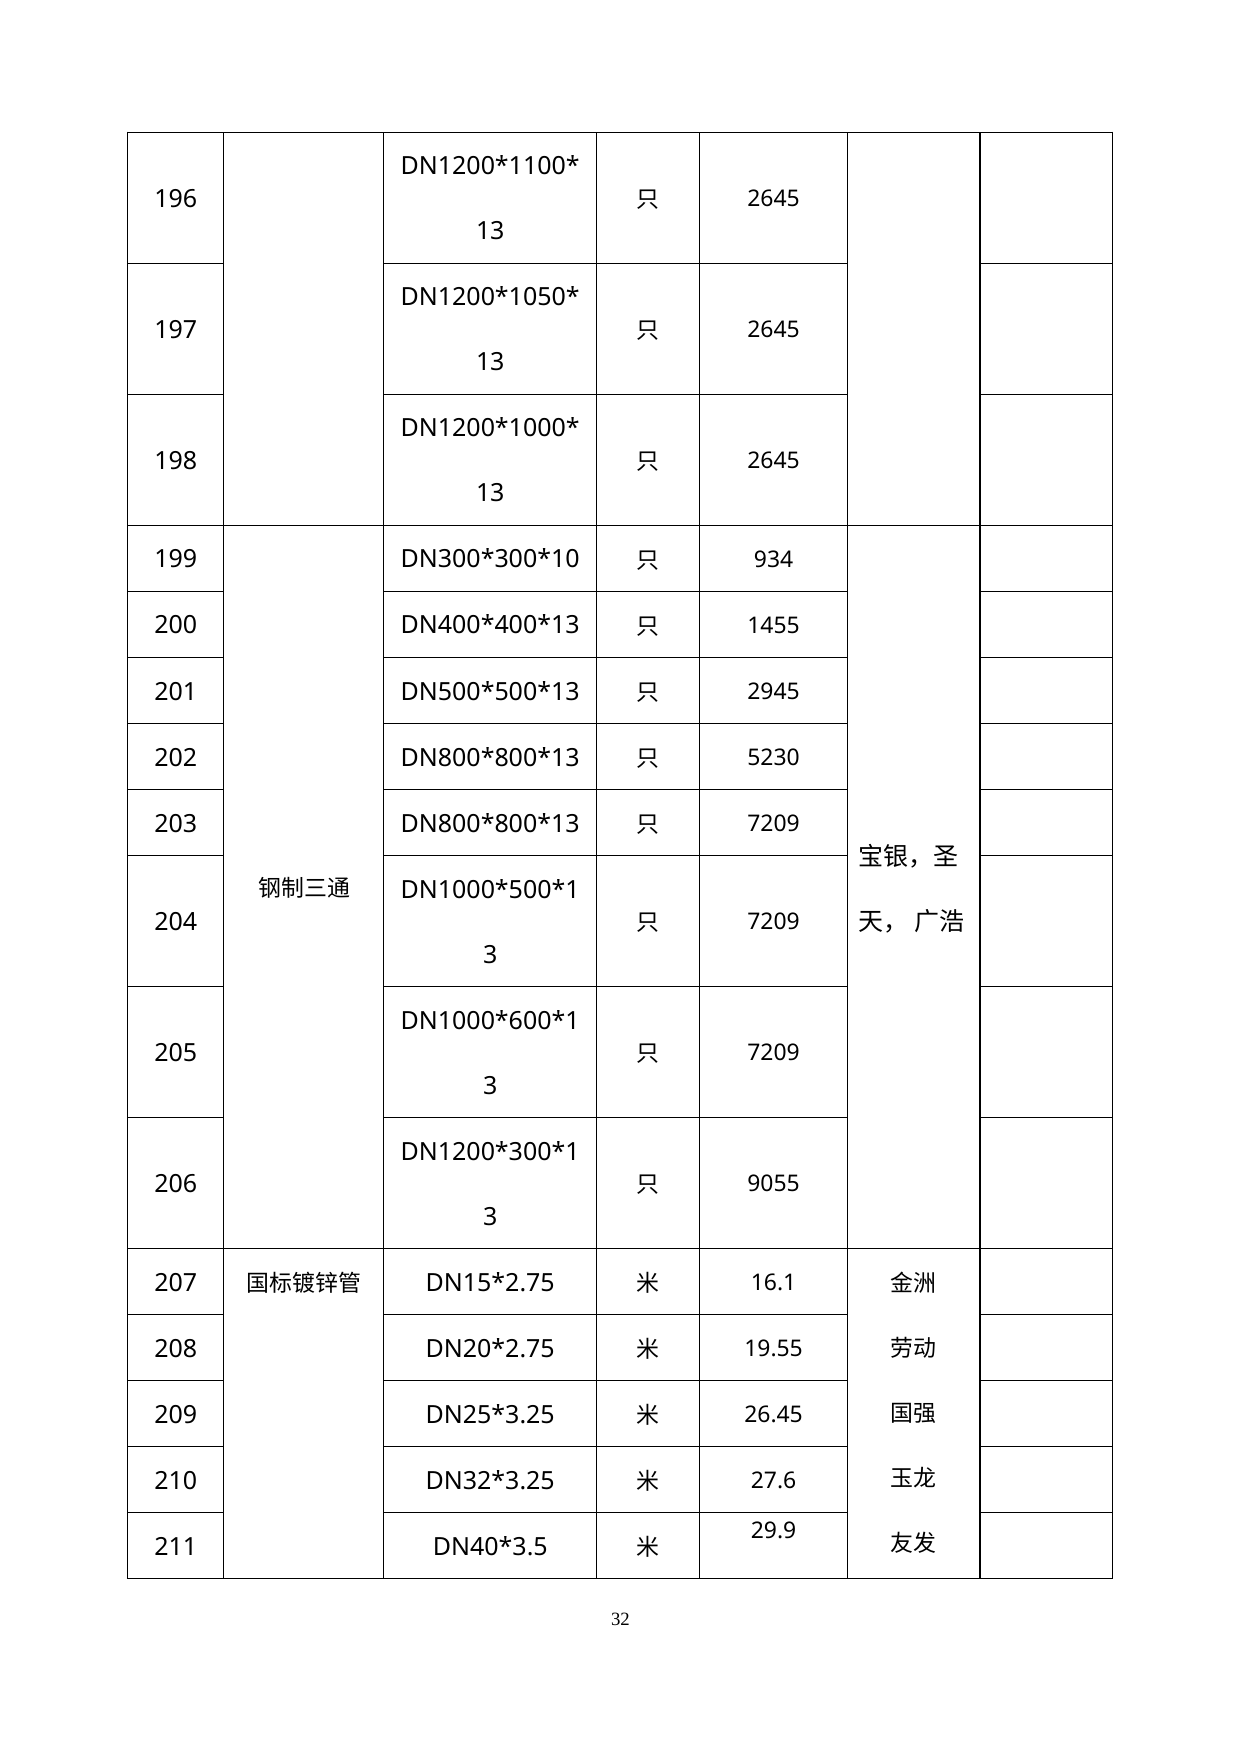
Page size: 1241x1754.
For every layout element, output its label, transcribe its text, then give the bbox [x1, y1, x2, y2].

table_cell 只 [597, 133, 699, 263]
table_cell 205 [128, 987, 223, 1117]
table_cell [981, 395, 1112, 525]
table_cell 196 [128, 133, 223, 263]
table_cell 199 [128, 526, 223, 591]
table_cell 2645 [700, 395, 847, 525]
table_cell DN400*400*13 [384, 592, 596, 657]
table_cell DN1200*1050*13 [384, 264, 596, 394]
table_cell [981, 1447, 1112, 1512]
table_cell DN1000*600*13 [384, 987, 596, 1117]
table_cell [981, 1381, 1112, 1446]
table_cell 19.55 [700, 1315, 847, 1380]
table_cell 只 [597, 592, 699, 657]
table_cell 197 [128, 264, 223, 394]
table_cell DN800*800*13 [384, 724, 596, 789]
table_cell [981, 790, 1112, 855]
table_cell 2945 [700, 658, 847, 723]
table_cell 钢制三通 [224, 526, 383, 1248]
table_cell 934 [700, 526, 847, 591]
table_cell 米 [597, 1381, 699, 1446]
table_cell DN1200*1000*13 [384, 395, 596, 525]
table_cell DN32*3.25 [384, 1447, 596, 1512]
table_cell DN800*800*13 [384, 790, 596, 855]
table_cell 207 [128, 1249, 223, 1314]
table_cell 200 [128, 592, 223, 657]
table_cell 209 [128, 1381, 223, 1446]
table_cell DN40*3.5 [384, 1513, 596, 1578]
table_cell 203 [128, 790, 223, 855]
table_cell [981, 1513, 1112, 1578]
table_cell DN15*2.75 [384, 1249, 596, 1314]
table_cell DN1000*500*13 [384, 856, 596, 986]
table_cell 26.45 [700, 1381, 847, 1446]
table_cell DN500*500*13 [384, 658, 596, 723]
table_cell DN25*3.25 [384, 1381, 596, 1446]
table_cell 208 [128, 1315, 223, 1380]
table_cell 只 [597, 264, 699, 394]
table_cell 7209 [700, 987, 847, 1117]
table_cell 只 [597, 724, 699, 789]
table_cell 5230 [700, 724, 847, 789]
table_cell 206 [128, 1118, 223, 1248]
table_cell [981, 1315, 1112, 1380]
table_cell 只 [597, 987, 699, 1117]
table_cell 国标镀锌管 [224, 1249, 383, 1578]
table_cell [981, 724, 1112, 789]
table_cell [981, 526, 1112, 591]
table_cell 1455 [700, 592, 847, 657]
table_cell DN1200*1100*13 [384, 133, 596, 263]
table_cell 米 [597, 1249, 699, 1314]
table_cell [981, 856, 1112, 986]
table_cell 7209 [700, 856, 847, 986]
table_cell 210 [128, 1447, 223, 1512]
table_cell 202 [128, 724, 223, 789]
table_cell 16.1 [700, 1249, 847, 1314]
table_cell 只 [597, 526, 699, 591]
table_cell DN20*2.75 [384, 1315, 596, 1380]
table_cell 米 [597, 1315, 699, 1380]
table_cell 只 [597, 856, 699, 986]
table_cell 2645 [700, 133, 847, 263]
table_cell 2645 [700, 264, 847, 394]
table_cell 211 [128, 1513, 223, 1578]
table_cell [981, 133, 1112, 263]
table_cell 金洲 劳动 国强 玉龙 友发 立达 [848, 1249, 979, 1578]
table_cell DN300*300*10 [384, 526, 596, 591]
table_cell 只 [597, 1118, 699, 1248]
table_cell [981, 1118, 1112, 1248]
table_cell 米 [597, 1447, 699, 1512]
table_cell 只 [597, 658, 699, 723]
table_cell 201 [128, 658, 223, 723]
table_cell 只 [597, 395, 699, 525]
table_cell 27.6 [700, 1447, 847, 1512]
table_cell [981, 592, 1112, 657]
table_cell 只 [597, 790, 699, 855]
table_cell DN1200*300*13 [384, 1118, 596, 1248]
table_cell 宝银，圣天， 广浩 [848, 526, 979, 1248]
table_cell 9055 [700, 1118, 847, 1248]
table_cell [981, 658, 1112, 723]
table_cell 米 [597, 1513, 699, 1578]
table_cell 7209 [700, 790, 847, 855]
table_cell [981, 264, 1112, 394]
table_cell [981, 987, 1112, 1117]
table_cell 29.9 [700, 1513, 847, 1578]
table_cell 198 [128, 395, 223, 525]
table_cell [981, 1249, 1112, 1314]
table_cell 204 [128, 856, 223, 986]
